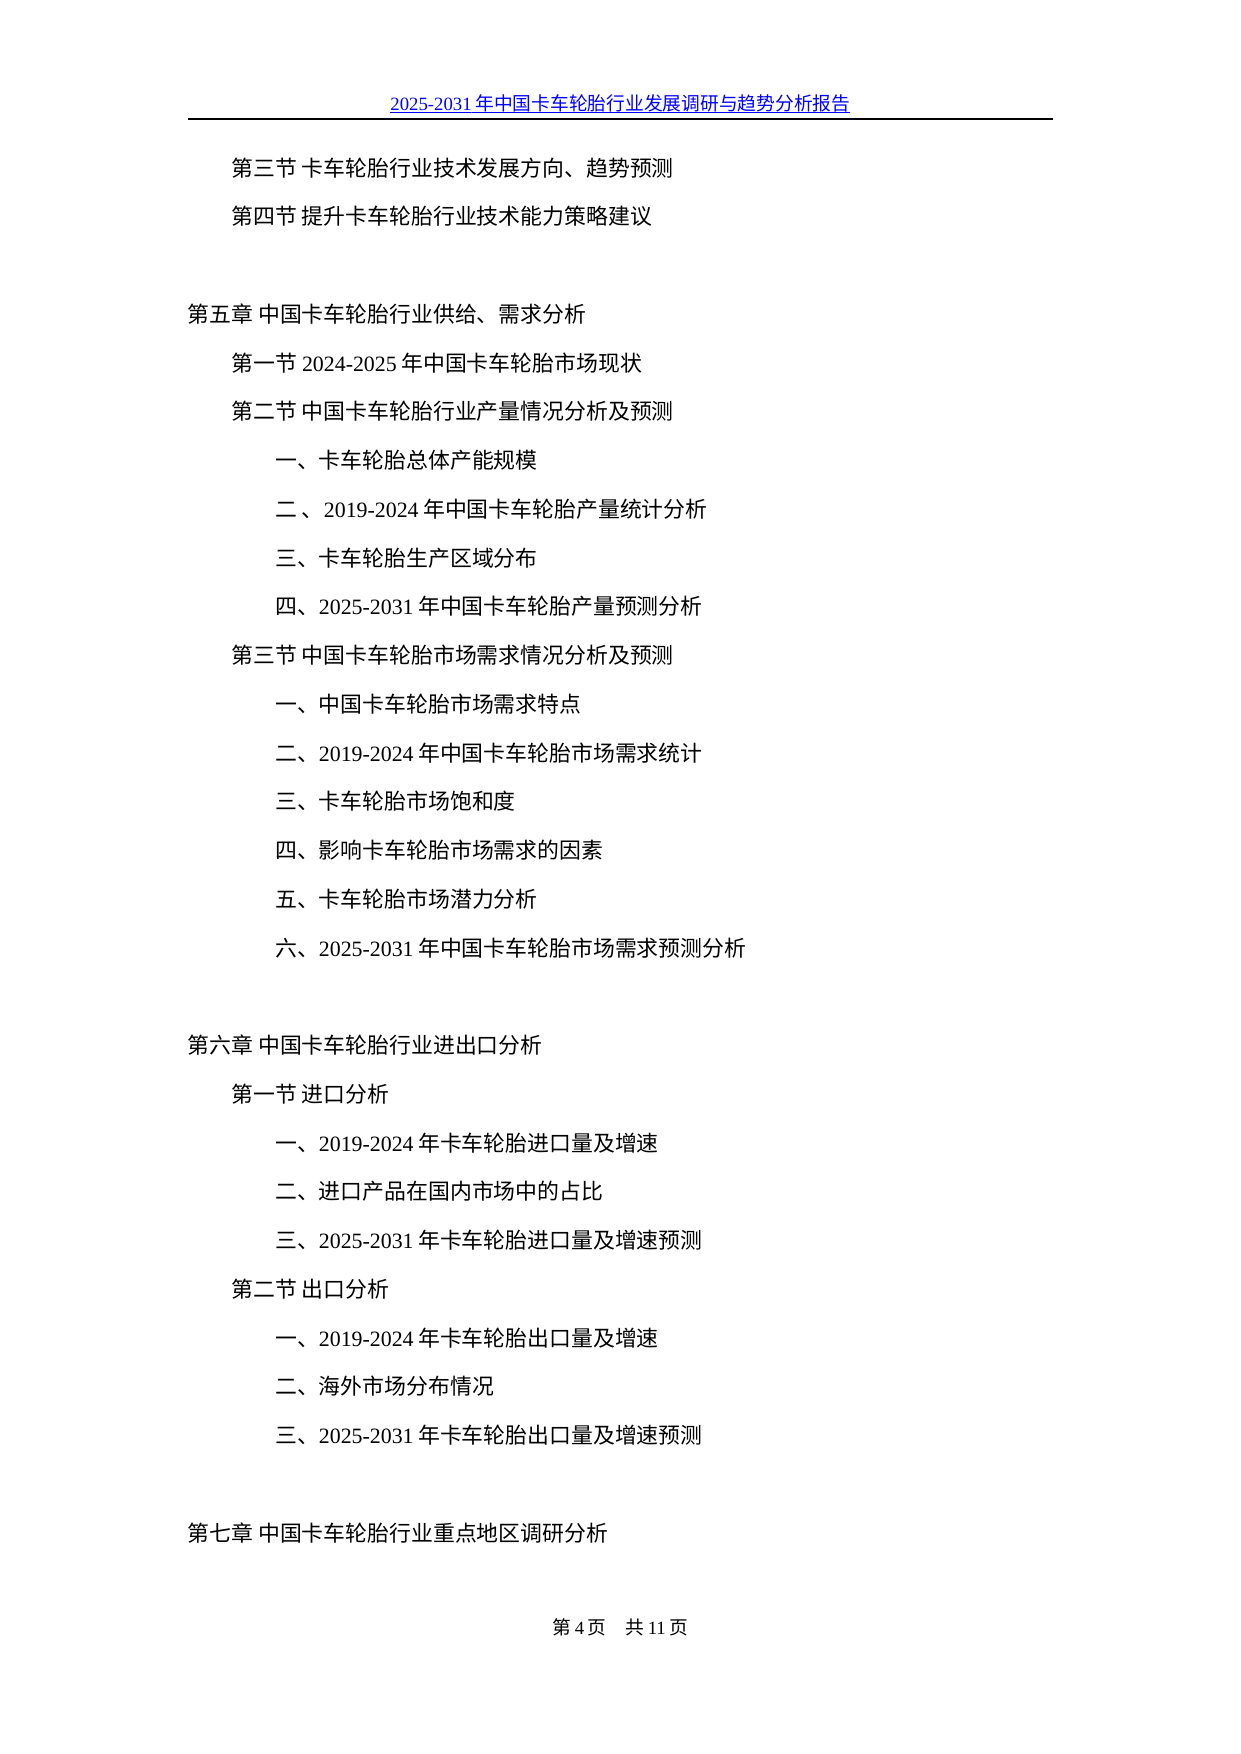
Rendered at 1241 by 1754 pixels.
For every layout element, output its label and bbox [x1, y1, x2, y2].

text [187, 150, 1053, 1548]
